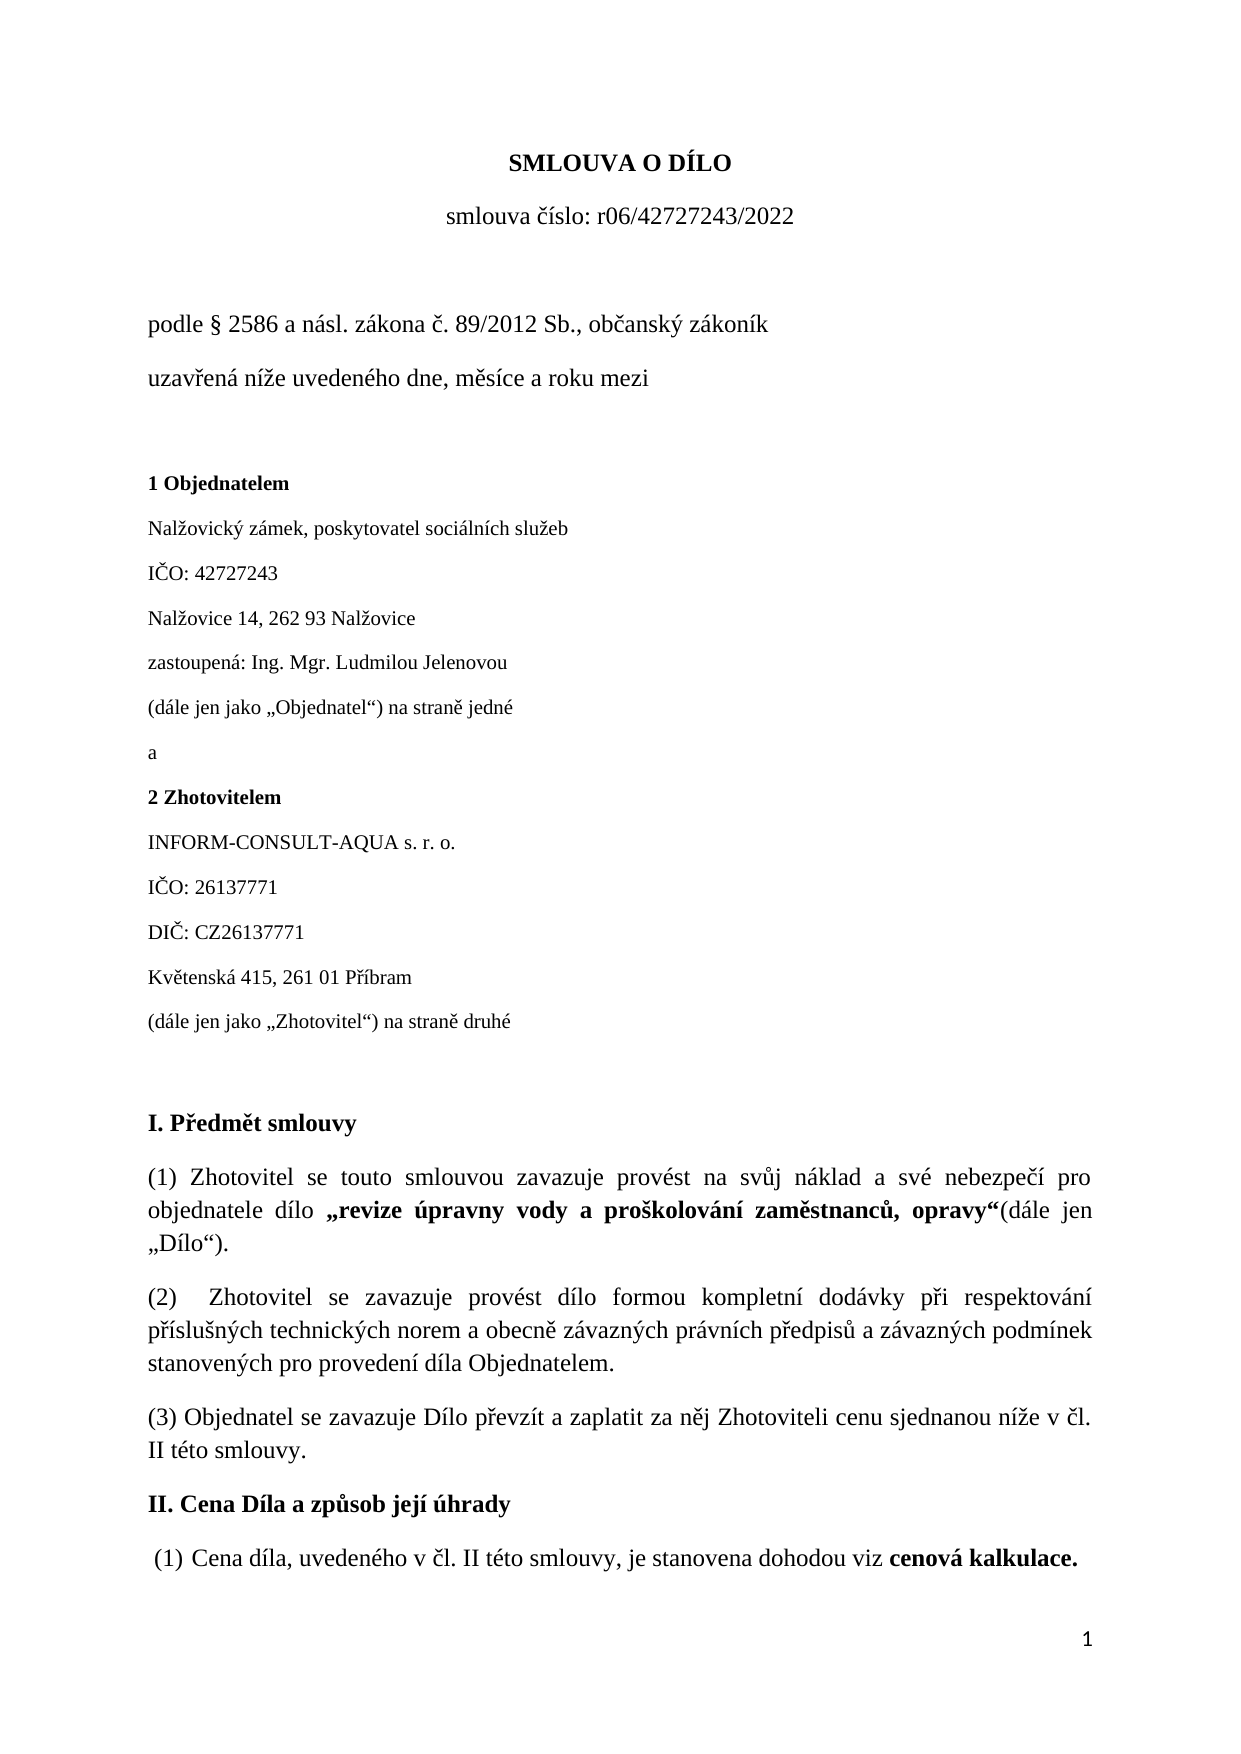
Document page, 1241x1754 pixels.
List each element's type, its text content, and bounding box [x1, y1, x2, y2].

text II. Cena Díla a způsob její úhrady [148, 1489, 1093, 1517]
text uzavřená níže uvedeného dne, měsíce a roku mezi [148, 363, 1093, 392]
text Nalžovický zámek, poskytovatel sociálních služeb [148, 516, 1093, 540]
text (dále jen jako „Objednatel“) na straně jedné [148, 695, 1093, 719]
text (3) Objednatel se zavazuje Dílo převzít a zaplatit za něj Zhotoviteli cenu sjednanou níže v čl. II této smlouvy. [148, 1402, 1093, 1464]
text SMLOUVA O DÍLO [148, 148, 1093, 176]
list Cena díla, uvedeného v čl. II této smlouvy, je stanovena dohodou viz cenová kalkulace. [154, 1543, 1093, 1571]
text a [148, 740, 1093, 764]
text 2 Zhotovitelem [148, 785, 1093, 809]
text 1 Objednatelem [148, 471, 1093, 495]
text Nalžovice 14, 262 93 Nalžovice [148, 605, 1093, 629]
text (1) Zhotovitel se touto smlouvou zavazuje provést na svůj náklad a své nebezpečí pro objednatele dílo „revize úpravny vody a proškolování zaměstnanců, opravy“(dále jen „Dílo“). [148, 1162, 1093, 1257]
text (dále jen jako „Zhotovitel“) na straně druhé [148, 1009, 1093, 1033]
text smlouva číslo: r06/42727243/2022 [148, 201, 1093, 230]
text IČO: 42727243 [148, 561, 1093, 584]
text I. Předmět smlouvy [148, 1108, 1093, 1137]
text (2) Zhotovitel se zavazuje provést dílo formou kompletní dodávky při respektování příslušných technických norem a obecně závazných právních předpisů a závazných podmínek stanovených pro provedení díla Objednatelem. [148, 1282, 1093, 1377]
text Květenská 415, 261 01 Příbram [148, 964, 1093, 989]
text IČO: 26137771 [148, 875, 1093, 899]
text DIČ: CZ26137771 [148, 920, 1093, 944]
text zastoupená: Ing. Mgr. Ludmilou Jelenovou [148, 650, 1093, 674]
text INFORM-CONSULT-AQUA s. r. o. [148, 830, 1093, 854]
text podle § 2586 a násl. zákona č. 89/2012 Sb., občanský zákoník [148, 309, 1093, 338]
